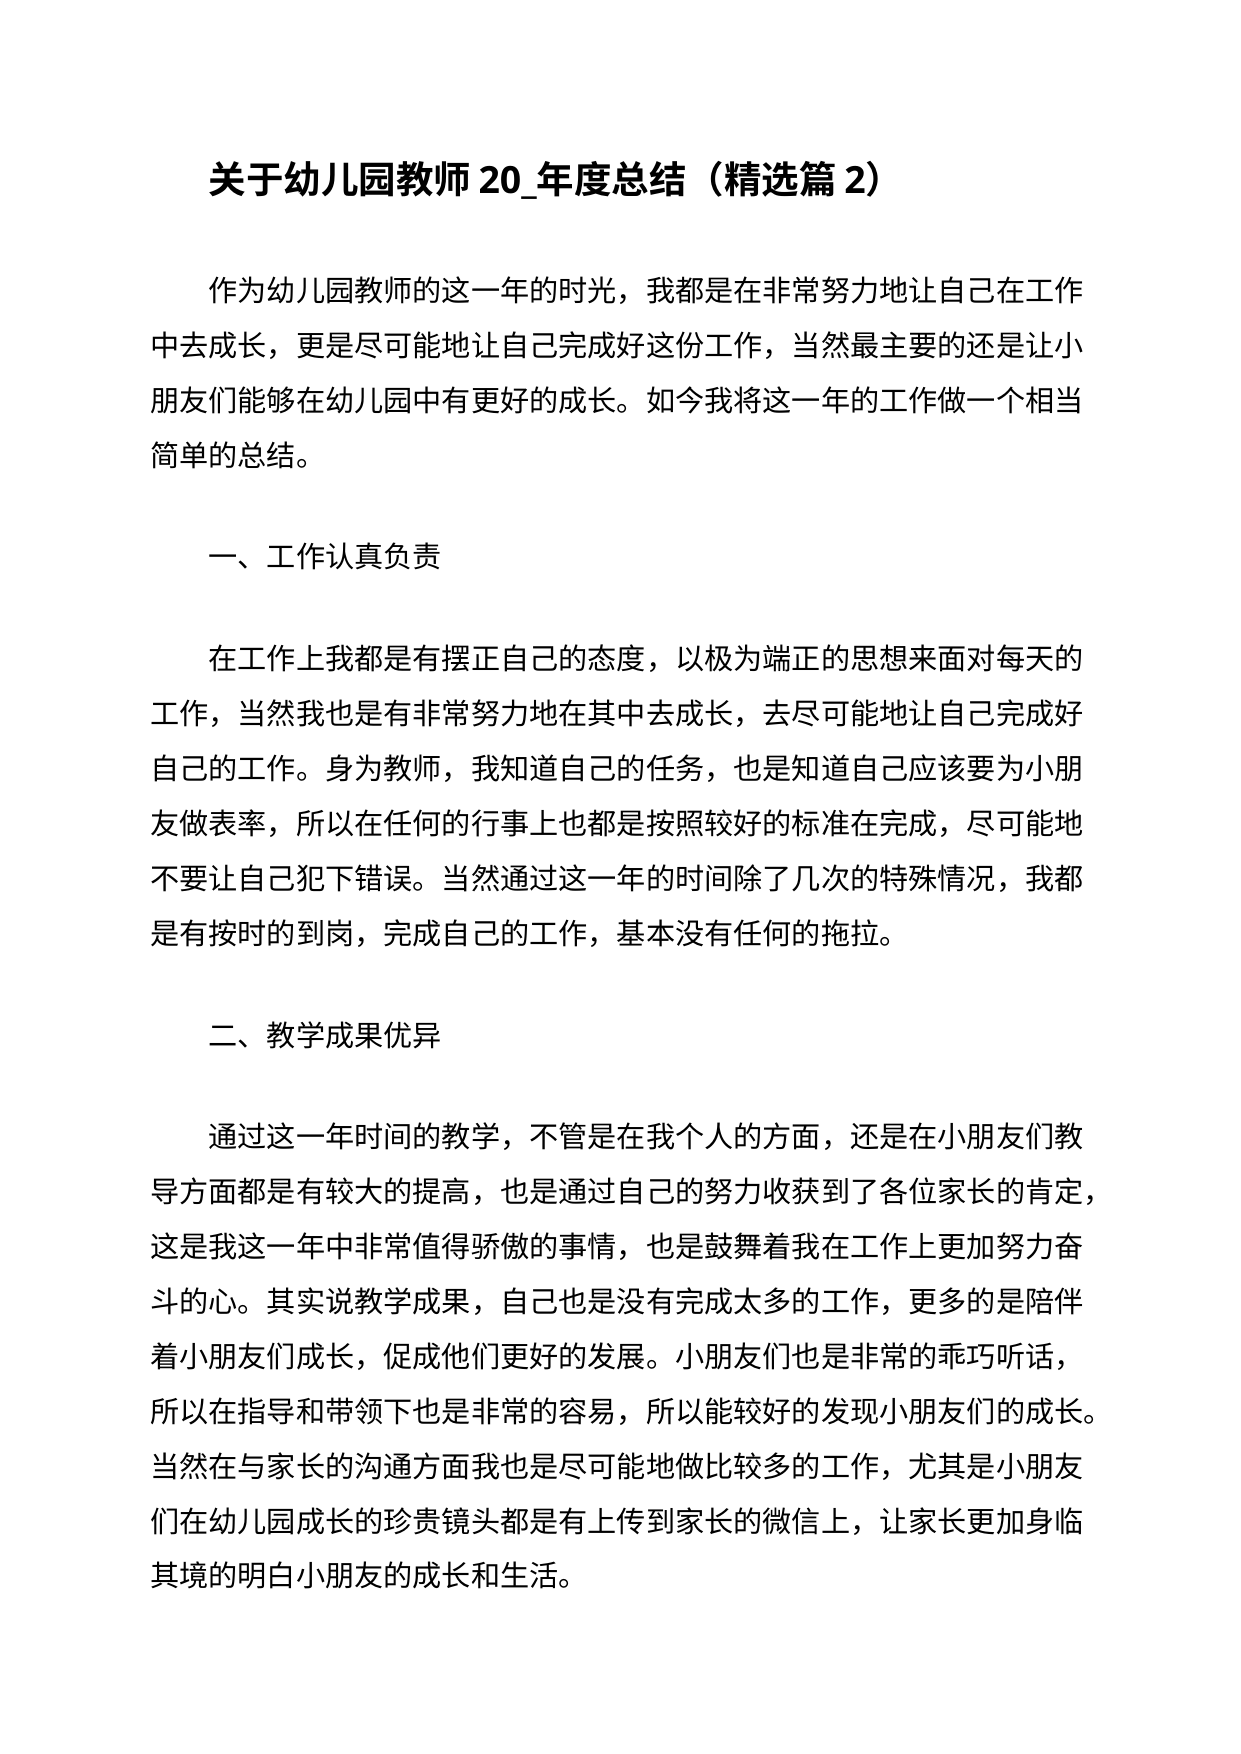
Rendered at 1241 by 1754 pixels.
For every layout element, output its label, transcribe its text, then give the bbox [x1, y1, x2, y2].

text 关于幼儿园教师20_年度总结（精选篇2） [150, 150, 1090, 204]
text 一、工作认真负责 [150, 534, 1090, 576]
text 作为幼儿园教师的这一年的时光，我都是在非常努力地让自己在工作中去成长，更是尽可能地让自己完成好这份工作，当然最主要的还是让小朋友们能够在幼儿园中有更好的成长。如今我将这一年的工作做一个相当简单的总结。 [150, 268, 1090, 474]
text 二、教学成果优异 [150, 1012, 1090, 1054]
text 在工作上我都是有摆正自己的态度，以极为端正的思想来面对每天的工作，当然我也是有非常努力地在其中去成长，去尽可能地让自己完成好自己的工作。身为教师，我知道自己的任务，也是知道自己应该要为小朋友做表率，所以在任何的行事上也都是按照较好的标准在完成，尽可能地不要让自己犯下错误。当然通过这一年的时间除了几次的特殊情况，我都是有按时的到岗，完成自己的工作，基本没有任何的拖拉。 [150, 636, 1090, 953]
text 通过这一年时间的教学，不管是在我个人的方面，还是在小朋友们教导方面都是有较大的提高，也是通过自己的努力收获到了各位家长的肯定，这是我这一年中非常值得骄傲的事情，也是鼓舞着我在工作上更加努力奋斗的心。其实说教学成果，自己也是没有完成太多的工作，更多的是陪伴着小朋友们成长，促成他们更好的发展。小朋友们也是非常的乖巧听话，所以在指导和带领下也是非常的容易，所以能较好的发现小朋友们的成长。当然在与家长的沟通方面我也是尽可能地做比较多的工作，尤其是小朋友们在幼儿园成长的珍贵镜头都是有上传到家长的微信上，让家长更加身临其境的明白小朋友的成长和生活。 [150, 1114, 1090, 1595]
